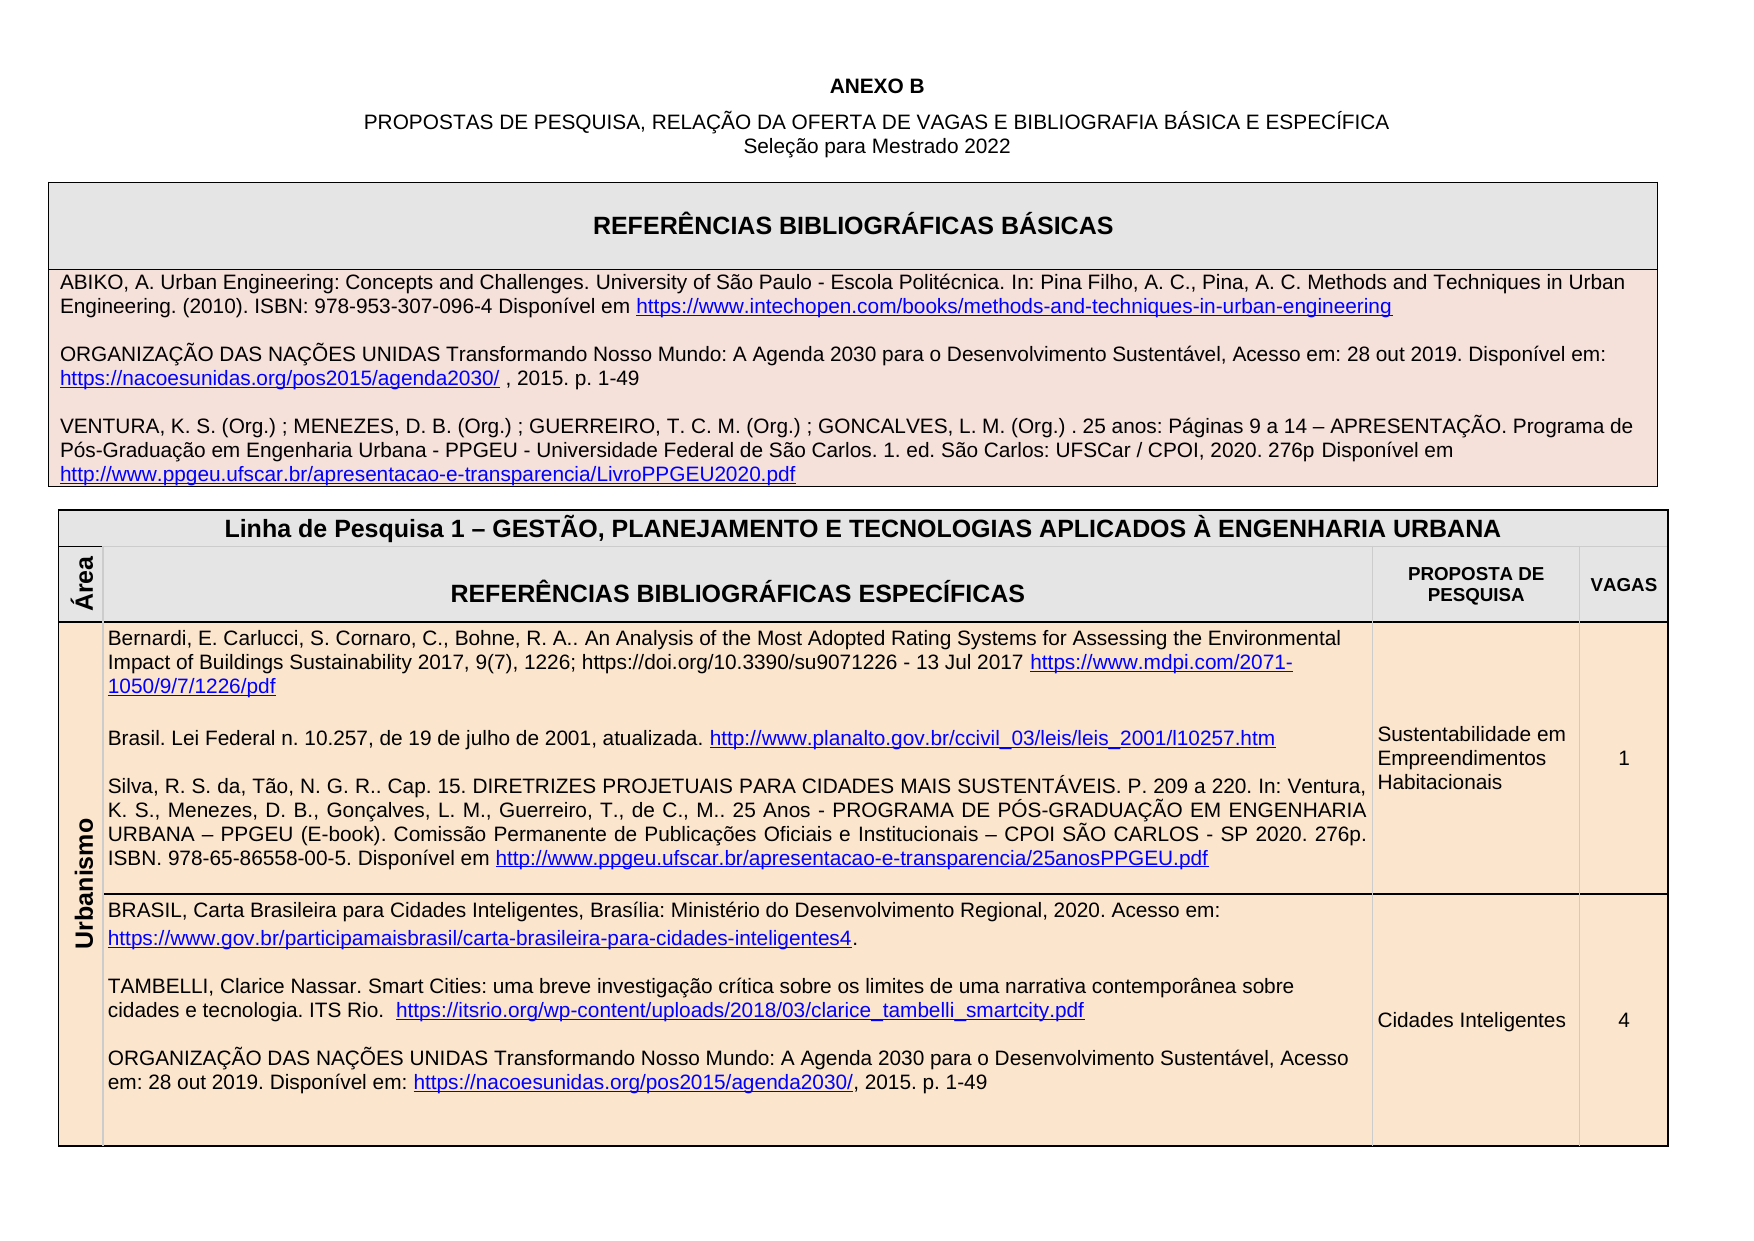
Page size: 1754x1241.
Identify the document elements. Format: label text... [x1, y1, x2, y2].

table_cell VAGAS [1580, 547, 1667, 621]
table_cell PROPOSTA DE PESQUISA [1373, 547, 1579, 621]
table_cell Cidades Inteligentes [1373, 895, 1579, 1145]
table_cell REFERÊNCIAS BIBLIOGRÁFICAS ESPECÍFICAS [104, 547, 1372, 621]
table_cell Sustentabilidade em Empreendimentos Habitacionais [1373, 623, 1579, 893]
table_cell Urbanismo [59, 623, 102, 1145]
table_cell ABIKO, A. Urban Engineering: Concepts and Challenges. University of São Paulo - Escola Politécnica. In: Pina Filho, A. C., Pina, A. C. Methods and Techniques in Urban Engineering. (2010). ISBN: 978-953-307-096-4 Disponível em https://www.intechopen.com/books/methods-and-techniques-in-urban-engineering ORGANIZAÇÃO DAS NAÇÕES UNIDAS Transformando Nosso Mundo: A Agenda 2030 para o Desenvolvimento Sustentável, Acesso em: 28 out 2019. Disponível em: https://nacoesunidas.org/pos2015/agenda2030/ , 2015. p. 1-49 VENTURA, K. S. (Org.) ; MENEZES, D. B. (Org.) ; GUERREIRO, T. C. M. (Org.) ; GONCALVES, L. M. (Org.) . 25 anos: Páginas 9 a 14 – APRESENTAÇÃO. Programa de Pós-Graduação em Engenharia Urbana - PPGEU - Universidade Federal de São Carlos. 1. ed. São Carlos: UFSCar / CPOI, 2020. 276p Disponível em http://www.ppgeu.ufscar.br/apresentacao-e-transparencia/LivroPPGEU2020.pdf [49, 270, 1657, 486]
table_cell Área [59, 547, 102, 621]
table_cell 4 [1580, 895, 1667, 1145]
table_cell 1 [1580, 623, 1667, 893]
table_cell BRASIL, Carta Brasileira para Cidades Inteligentes, Brasília: Ministério do Desenvolvimento Regional, 2020. Acesso em: https://www.gov.br/participamaisbrasil/carta-brasileira-para-cidades-inteligentes4. TAMBELLI, Clarice Nassar. Smart Cities: uma breve investigação crítica sobre os limites de uma narrativa contemporânea sobre cidades e tecnologia. ITS Rio. https://itsrio.org/wp-content/uploads/2018/03/clarice_tambelli_smartcity.pdf ORGANIZAÇÃO DAS NAÇÕES UNIDAS Transformando Nosso Mundo: A Agenda 2030 para o Desenvolvimento Sustentável, Acesso em: 28 out 2019. Disponível em: https://nacoesunidas.org/pos2015/agenda2030/, 2015. p. 1-49 [104, 895, 1372, 1145]
table_cell Bernardi, E. Carlucci, S. Cornaro, C., Bohne, R. A.. An Analysis of the Most Adopted Rating Systems for Assessing the Environmental Impact of Buildings Sustainability 2017, 9(7), 1226; https://doi.org/10.3390/su9071226 - 13 Jul 2017 https://www.mdpi.com/2071-1050/9/7/1226/pdf Brasil. Lei Federal n. 10.257, de 19 de julho de 2001, atualizada. http://www.planalto.gov.br/ccivil_03/leis/leis_2001/l10257.htm Silva, R. S. da, Tão, N. G. R.. Cap. 15. DIRETRIZES PROJETUAIS PARA CIDADES MAIS SUSTENTÁVEIS. P. 209 a 220. In: Ventura, K. S., Menezes, D. B., Gonçalves, L. M., Guerreiro, T., de C., M.. 25 Anos - PROGRAMA DE PÓS-GRADUAÇÃO EM ENGENHARIA URBANA – PPGEU (E-book). Comissão Permanente de Publicações Oficiais e Institucionais – CPOI SÃO CARLOS - SP 2020. 276p. ISBN. 978-65-86558-00-5. Disponível em http://www.ppgeu.ufscar.br/apresentacao-e-transparencia/25anosPPGEU.pdf [104, 623, 1372, 893]
table_header Linha de Pesquisa 1 – GESTÃO, PLANEJAMENTO E TECNOLOGIAS APLICADOS À ENGENHARIA URBANA [59, 511, 1667, 546]
table_header REFERÊNCIAS BIBLIOGRÁFICAS BÁSICAS [49, 183, 1657, 269]
